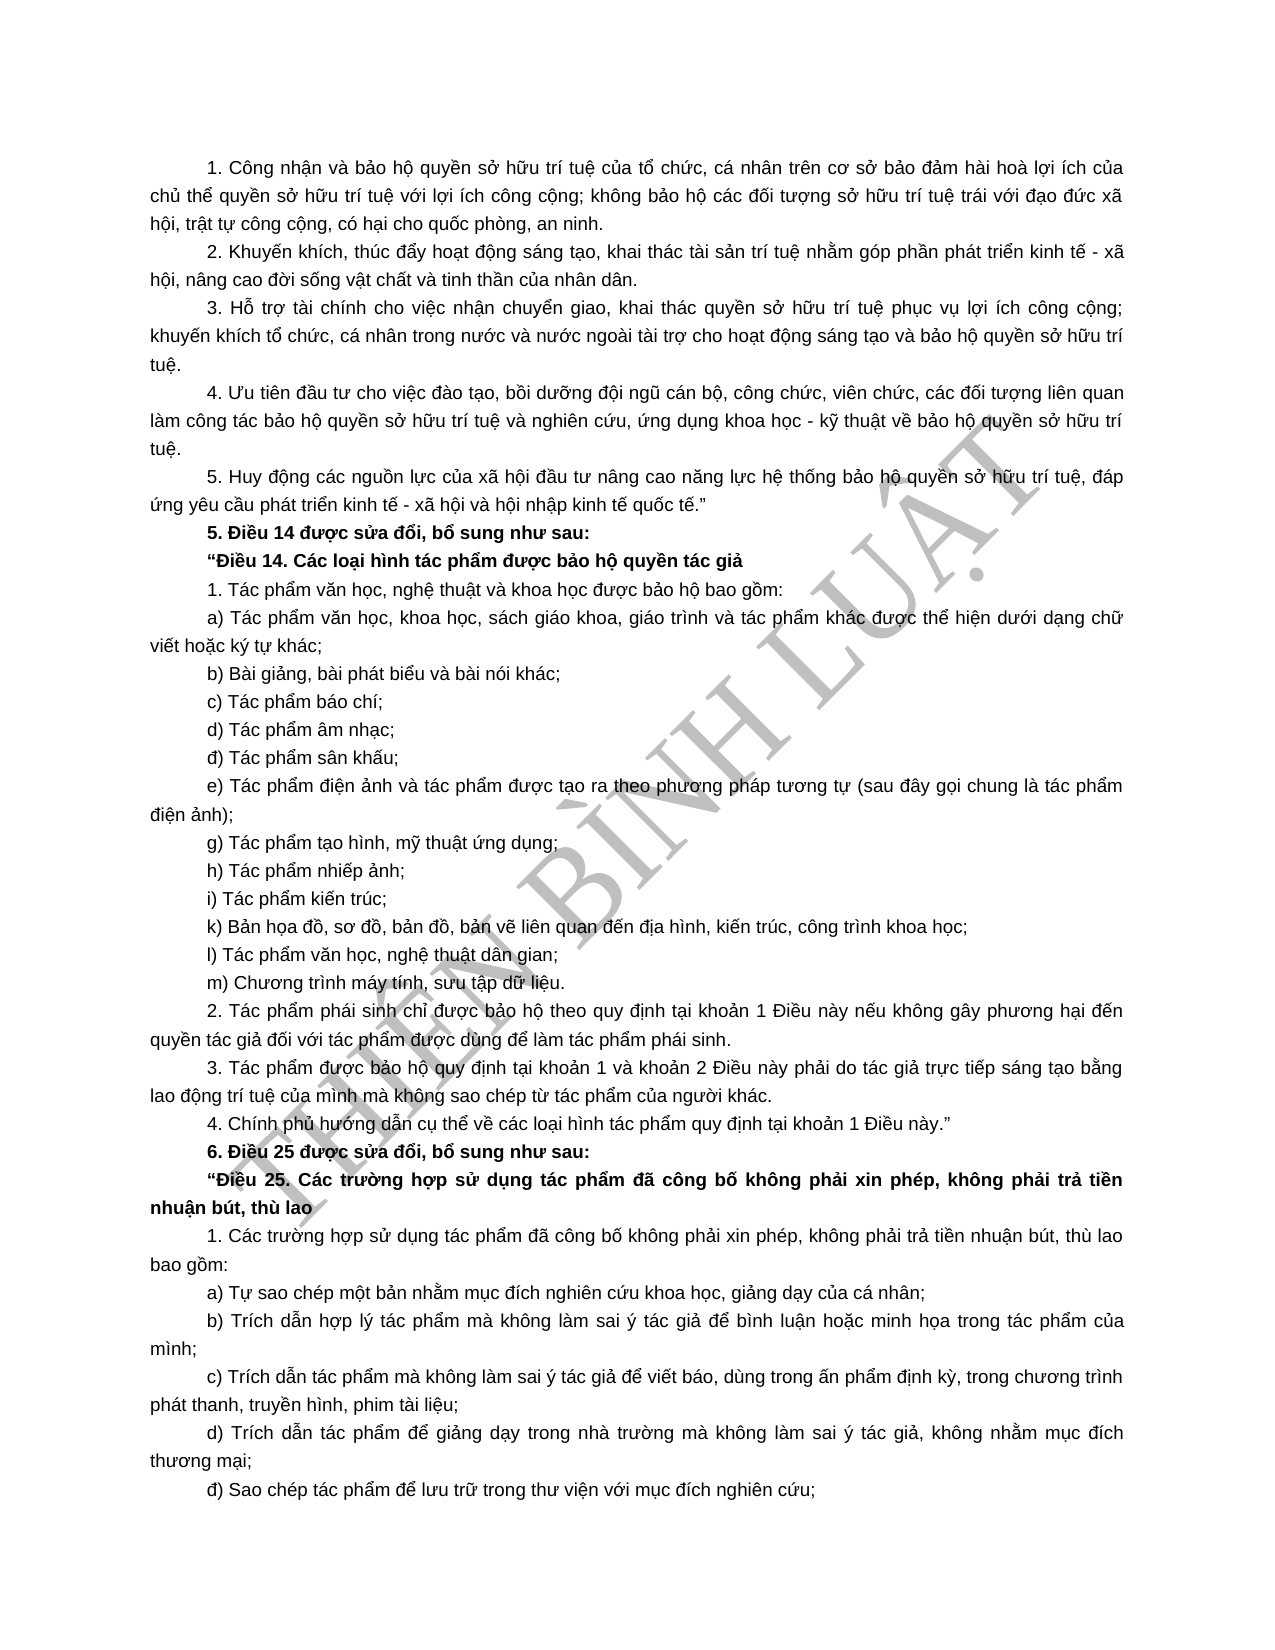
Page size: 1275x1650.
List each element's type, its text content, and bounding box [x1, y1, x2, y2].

text đ) Sao chép tác phẩm để lưu trữ trong thư viện với mục đích nghiên cứu; [150, 1472, 1125, 1500]
text 5. Điều 14 được sửa đổi, bổ sung như sau: [150, 516, 1125, 544]
text 2. Khuyến khích, thúc đẩy hoạt động sáng tạo, khai thác tài sản trí tuệ nhằm góp phần phát triển kinh tế - xã hội, nâng cao đời sống vật chất và tinh thần của nhân dân. [150, 234, 1125, 291]
text 1. Công nhận và bảo hộ quyền sở hữu trí tuệ của tổ chức, cá nhân trên cơ sở bảo đảm hài hoà lợi ích của chủ thể quyền sở hữu trí tuệ với lợi ích công cộng; không bảo hộ các đối tượng sở hữu trí tuệ trái với đạo đức xã hội, trật tự công cộng, có hại cho quốc phòng, an ninh. [150, 150, 1125, 234]
text b) Bài giảng, bài phát biểu và bài nói khác; [150, 656, 1125, 684]
text 6. Điều 25 được sửa đổi, bổ sung như sau: [150, 1134, 1125, 1162]
text l) Tác phẩm văn học, nghệ thuật dân gian; [150, 937, 1125, 966]
text 4. Chính phủ hướng dẫn cụ thể về các loại hình tác phẩm quy định tại khoản 1 Điều này.” [150, 1106, 1125, 1134]
text b) Trích dẫn hợp lý tác phẩm mà không làm sai ý tác giả để bình luận hoặc minh họa trong tác phẩm của mình; [150, 1303, 1125, 1359]
text 4. Ưu tiên đầu tư cho việc đào tạo, bồi dưỡng đội ngũ cán bộ, công chức, viên chức, các đối tượng liên quan làm công tác bảo hộ quyền sở hữu trí tuệ và nghiên cứu, ứng dụng khoa học - kỹ thuật về bảo hộ quyền sở hữu trí tuệ. [150, 375, 1125, 459]
text “Điều 14. Các loại hình tác phẩm được bảo hộ quyền tác giả [150, 544, 1125, 572]
text d) Tác phẩm âm nhạc; [150, 712, 1125, 741]
text đ) Tác phẩm sân khấu; [150, 741, 1125, 769]
text 1. Các trường hợp sử dụng tác phẩm đã công bố không phải xin phép, không phải trả tiền nhuận bút, thù lao bao gồm: [150, 1219, 1125, 1275]
text g) Tác phẩm tạo hình, mỹ thuật ứng dụng; [150, 825, 1125, 853]
text h) Tác phẩm nhiếp ảnh; [150, 853, 1125, 881]
text a) Tự sao chép một bản nhằm mục đích nghiên cứu khoa học, giảng dạy của cá nhân; [150, 1275, 1125, 1303]
text 1. Tác phẩm văn học, nghệ thuật và khoa học được bảo hộ bao gồm: [150, 572, 1125, 600]
text c) Trích dẫn tác phẩm mà không làm sai ý tác giả để viết báo, dùng trong ấn phẩm định kỳ, trong chương trình phát thanh, truyền hình, phim tài liệu; [150, 1359, 1125, 1416]
text e) Tác phẩm điện ảnh và tác phẩm được tạo ra theo phương pháp tương tự (sau đây gọi chung là tác phẩm điện ảnh); [150, 769, 1125, 825]
text k) Bản họa đồ, sơ đồ, bản đồ, bản vẽ liên quan đến địa hình, kiến trúc, công trình khoa học; [150, 909, 1125, 937]
text 3. Tác phẩm được bảo hộ quy định tại khoản 1 và khoản 2 Điều này phải do tác giả trực tiếp sáng tạo bằng lao động trí tuệ của mình mà không sao chép từ tác phẩm của người khác. [150, 1050, 1125, 1106]
text d) Trích dẫn tác phẩm để giảng dạy trong nhà trường mà không làm sai ý tác giả, không nhằm mục đích thương mại; [150, 1416, 1125, 1472]
text m) Chương trình máy tính, sưu tập dữ liệu. [150, 966, 1125, 994]
text 2. Tác phẩm phái sinh chỉ được bảo hộ theo quy định tại khoản 1 Điều này nếu không gây phương hại đến quyền tác giả đối với tác phẩm được dùng để làm tác phẩm phái sinh. [150, 994, 1125, 1050]
text 3. Hỗ trợ tài chính cho việc nhận chuyển giao, khai thác quyền sở hữu trí tuệ phục vụ lợi ích công cộng; khuyến khích tổ chức, cá nhân trong nước và nước ngoài tài trợ cho hoạt động sáng tạo và bảo hộ quyền sở hữu trí tuệ. [150, 291, 1125, 375]
text a) Tác phẩm văn học, khoa học, sách giáo khoa, giáo trình và tác phẩm khác được thể hiện dưới dạng chữ viết hoặc ký tự khác; [150, 600, 1125, 656]
text “Điều 25. Các trường hợp sử dụng tác phẩm đã công bố không phải xin phép, không phải trả tiền nhuận bút, thù lao [150, 1162, 1125, 1219]
text i) Tác phẩm kiến trúc; [150, 881, 1125, 909]
text c) Tác phẩm báo chí; [150, 684, 1125, 712]
text 5. Huy động các nguồn lực của xã hội đầu tư nâng cao năng lực hệ thống bảo hộ quyền sở hữu trí tuệ, đáp ứng yêu cầu phát triển kinh tế - xã hội và hội nhập kinh tế quốc tế.” [150, 459, 1125, 516]
